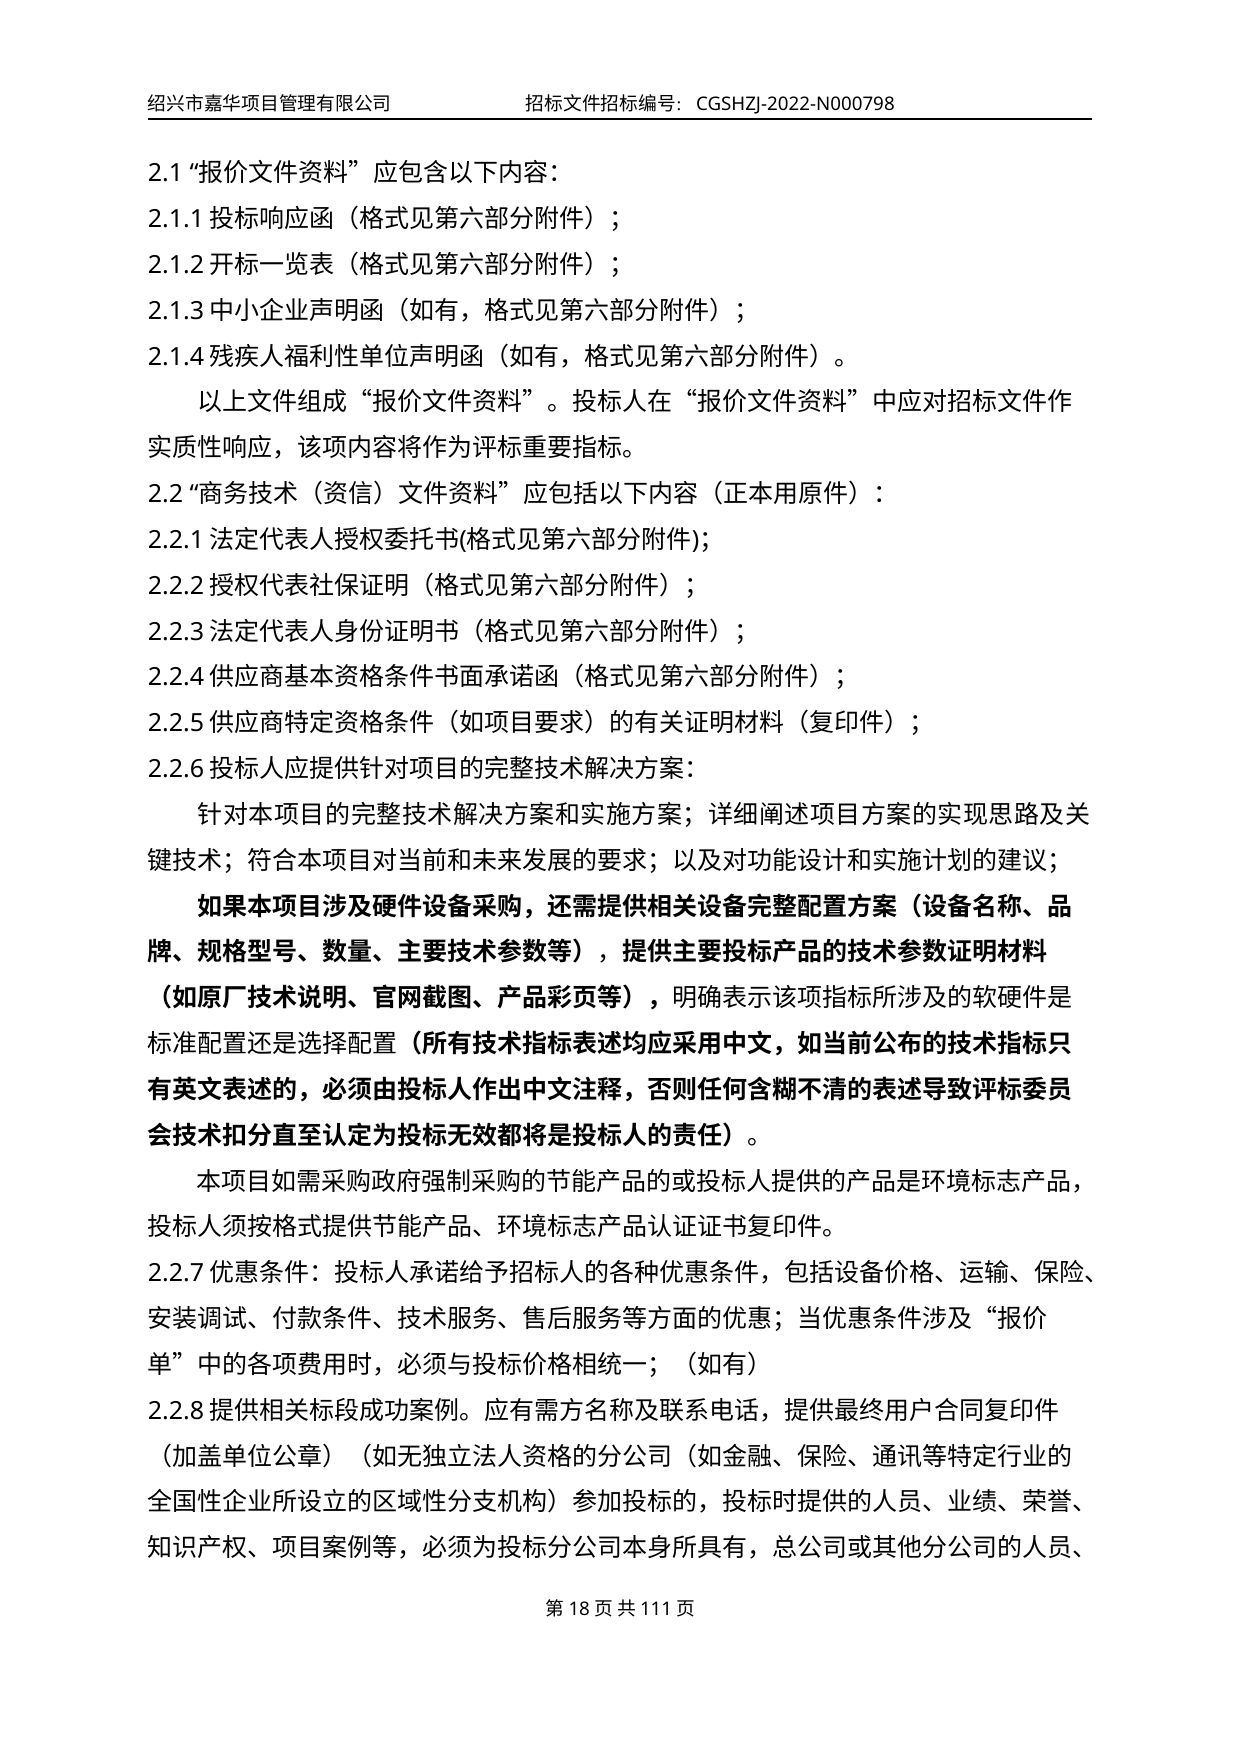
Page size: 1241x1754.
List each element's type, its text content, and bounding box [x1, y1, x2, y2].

text 2.2.4供应商基本资格条件书面承诺函（格式见第六部分附件）； [148, 649, 1092, 695]
text 2.2.3法定代表人身份证明书（格式见第六部分附件）； [148, 603, 1092, 649]
text 2.2.2授权代表社保证明（格式见第六部分附件）； [148, 557, 1092, 603]
text 2.1.1投标响应函（格式见第六部分附件）； [148, 191, 1092, 237]
text 2.2.1法定代表人授权委托书(格式见第六部分附件)； [148, 512, 1092, 557]
text 2.1.2开标一览表（格式见第六部分附件）； [148, 237, 1092, 282]
text 本项目如需采购政府强制采购的节能产品的或投标人提供的产品是环境标志产品，投标人须按格式提供节能产品、环境标志产品认证证书复印件。 [148, 1153, 1092, 1245]
text 2.2.6投标人应提供针对项目的完整技术解决方案： [148, 741, 1092, 787]
text 2.1.4残疾人福利性单位声明函（如有，格式见第六部分附件）。 [148, 328, 1092, 374]
text 2.2.5供应商特定资格条件（如项目要求）的有关证明材料（复印件）； [148, 695, 1092, 741]
text 针对本项目的完整技术解决方案和实施方案；详细阐述项目方案的实现思路及关键技术；符合本项目对当前和未来发展的要求；以及对功能设计和实施计划的建议； [148, 787, 1092, 878]
text 2.1 “报价文件资料”应包含以下内容： [148, 145, 1092, 191]
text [148, 1382, 1092, 1566]
text 如果本项目涉及硬件设备采购，还需提供相关设备完整配置方案（设备名称、品牌、规格型号、数量、主要技术参数等），提供主要投标产品的技术参数证明材料（如原厂技术说明、官网截图、产品彩页等），明确表示该项指标所涉及的软硬件是标准配置还是选择配置（所有技术指标表述均应采用中文，如当前公布的技术指标只有英文表述的，必须由投标人作出中文注释，否则任何含糊不清的表述导致评标委员会技术扣分直至认定为投标无效都将是投标人的责任）。 [148, 878, 1092, 1153]
text 以上文件组成“报价文件资料”。投标人在“报价文件资料”中应对招标文件作实质性响应，该项内容将作为评标重要指标。 [148, 374, 1092, 466]
text 2.1.3中小企业声明函（如有，格式见第六部分附件）； [148, 282, 1092, 328]
text 2.2 “商务技术（资信）文件资料”应包括以下内容（正本用原件）： [148, 466, 1092, 512]
text 2.2.7优惠条件：投标人承诺给予招标人的各种优惠条件，包括设备价格、运输、保险、安装调试、付款条件、技术服务、售后服务等方面的优惠；当优惠条件涉及“报价单”中的各项费用时，必须与投标价格相统一；（如有） [148, 1245, 1092, 1382]
